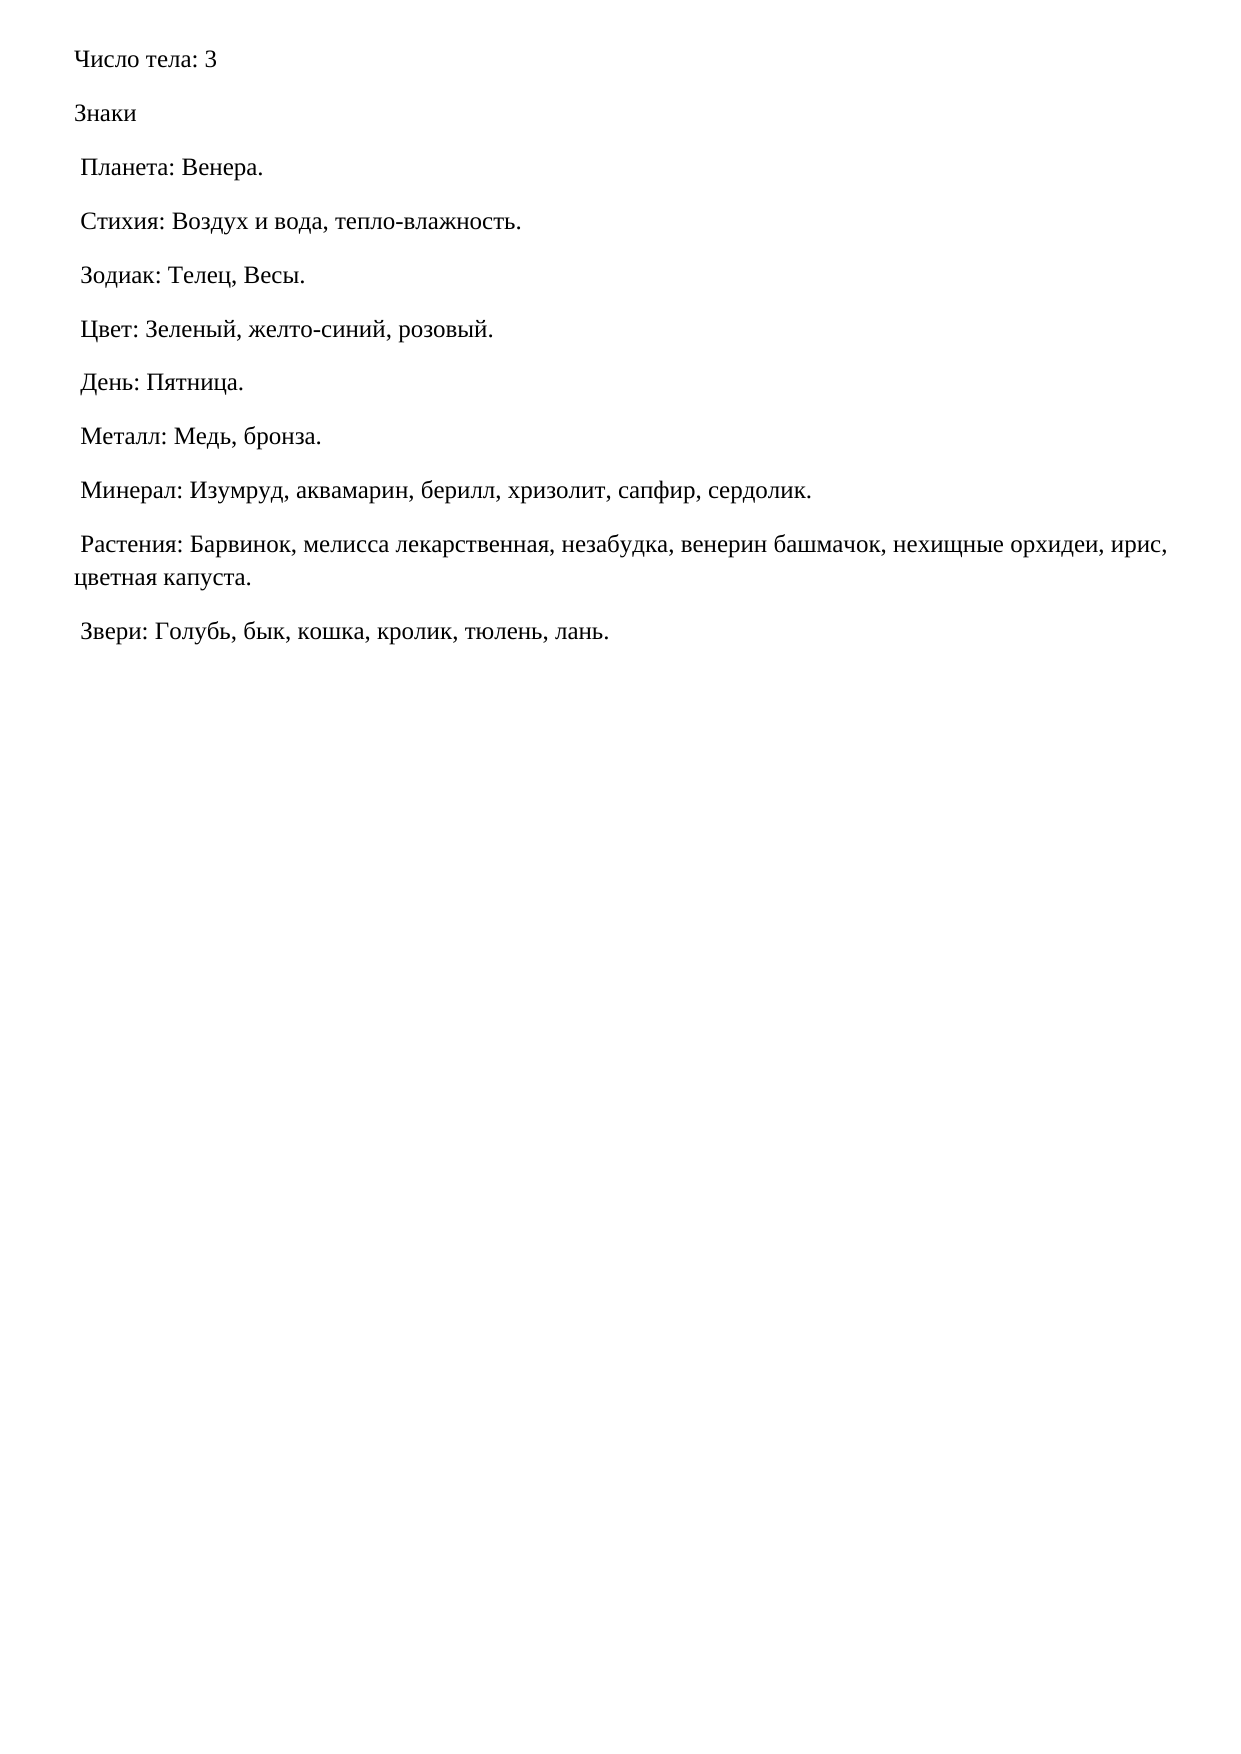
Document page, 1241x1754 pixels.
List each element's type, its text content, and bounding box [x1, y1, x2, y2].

text Звери: Голубь, бык, кошка, кролик, тюлень, лань. [74, 616, 1196, 645]
text Минерал: Изумруд, аквамарин, берилл, хризолит, сапфир, сердолик. [74, 475, 1196, 504]
text Металл: Медь, бронза. [74, 421, 1196, 450]
text Цвет: Зеленый, желто-синий, розовый. [74, 314, 1196, 342]
text Знаки [74, 98, 1196, 127]
text Растения: Барвинок, мелисса лекарственная, незабудка, венерин башмачок, нехищные орхидеи, ирис, цветная капуста. [74, 529, 1196, 591]
text Стихия: Воздух и вода, тепло-влажность. [74, 206, 1196, 235]
text Число тела: 3 [74, 44, 1196, 73]
text Планета: Венера. [74, 152, 1196, 181]
text День: Пятница. [74, 367, 1196, 396]
text Зодиак: Телец, Весы. [74, 260, 1196, 288]
